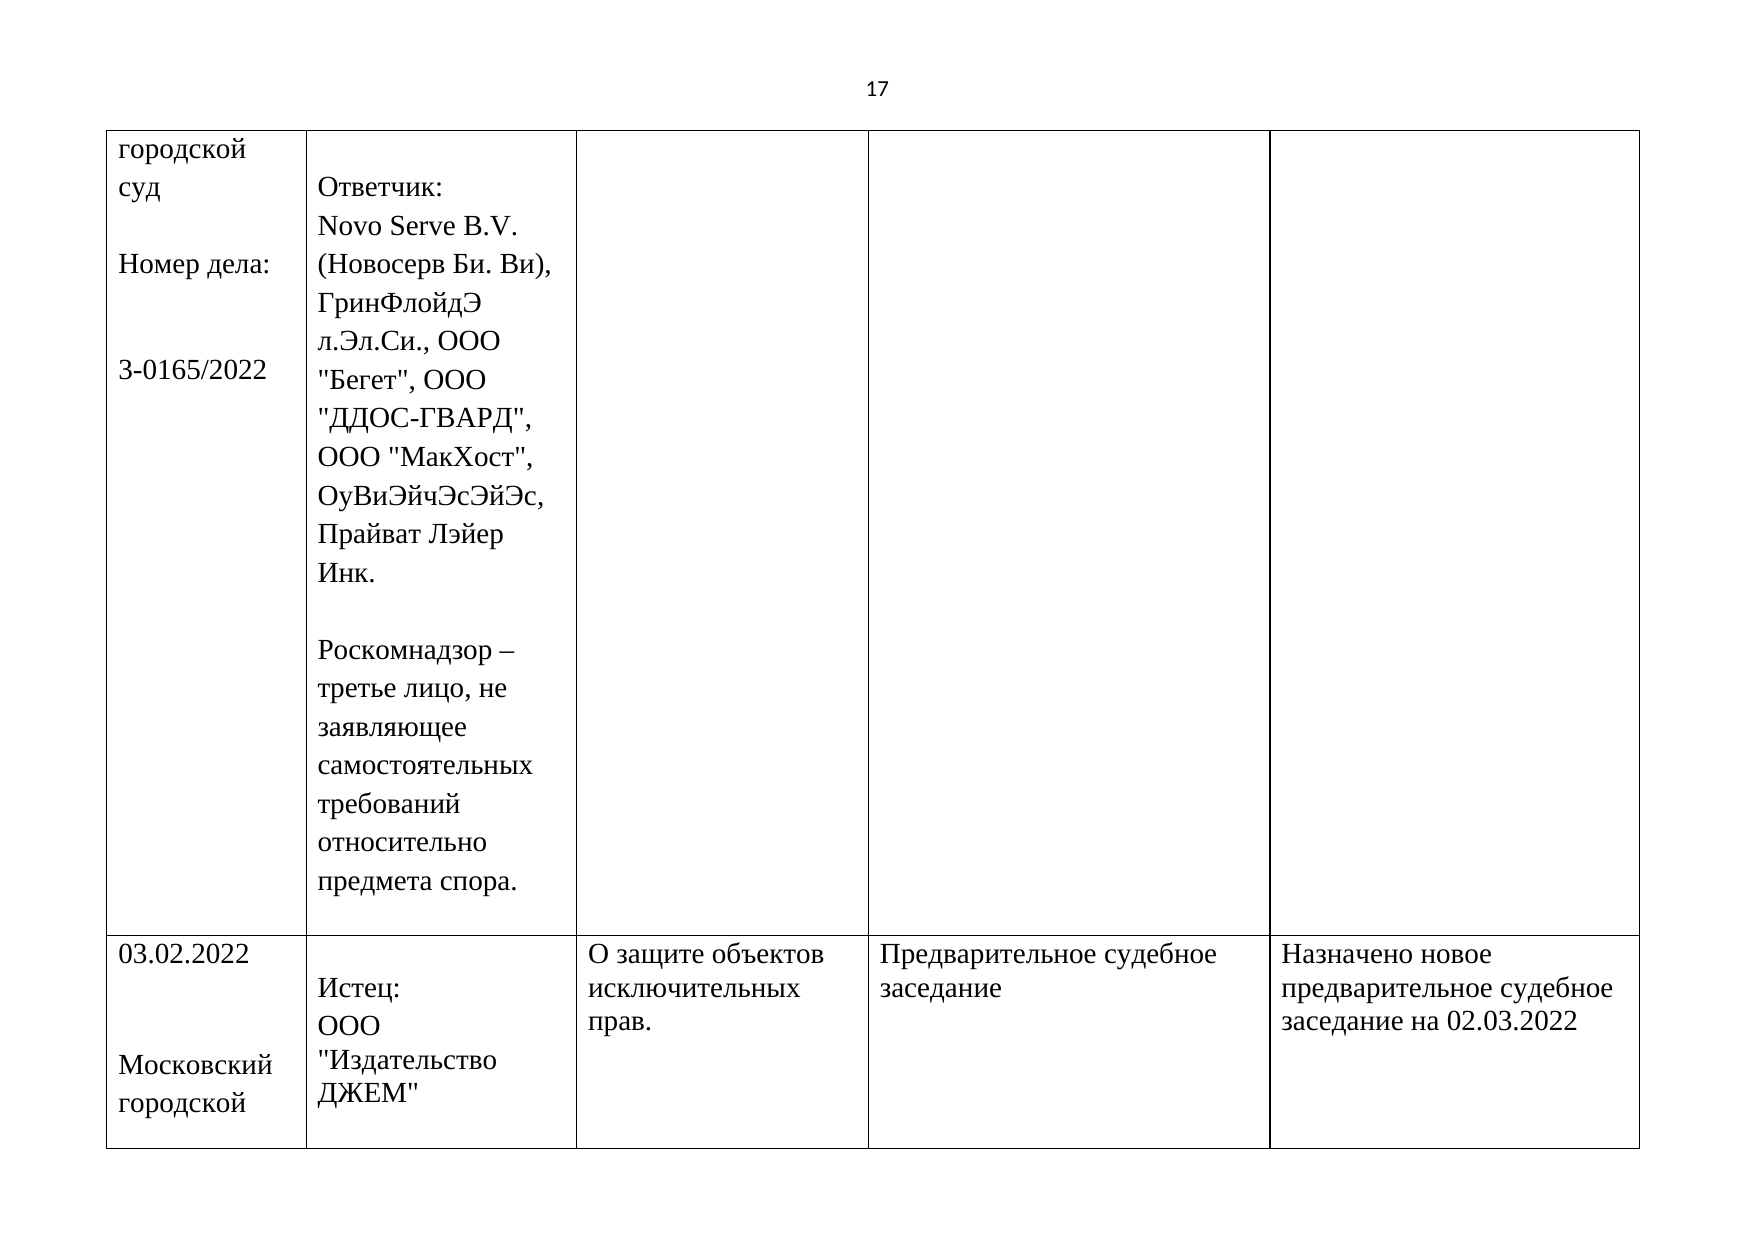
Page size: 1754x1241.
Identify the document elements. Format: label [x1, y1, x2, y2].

table_cell [869, 936, 1269, 1147]
table_cell [1271, 936, 1639, 1147]
table_cell [1271, 131, 1639, 935]
table_cell [107, 131, 306, 935]
table_cell [577, 936, 868, 1147]
table_cell [307, 936, 576, 1147]
table_cell [869, 131, 1269, 935]
table_cell [307, 131, 576, 935]
table_cell [577, 131, 868, 935]
table_cell [107, 936, 306, 1147]
